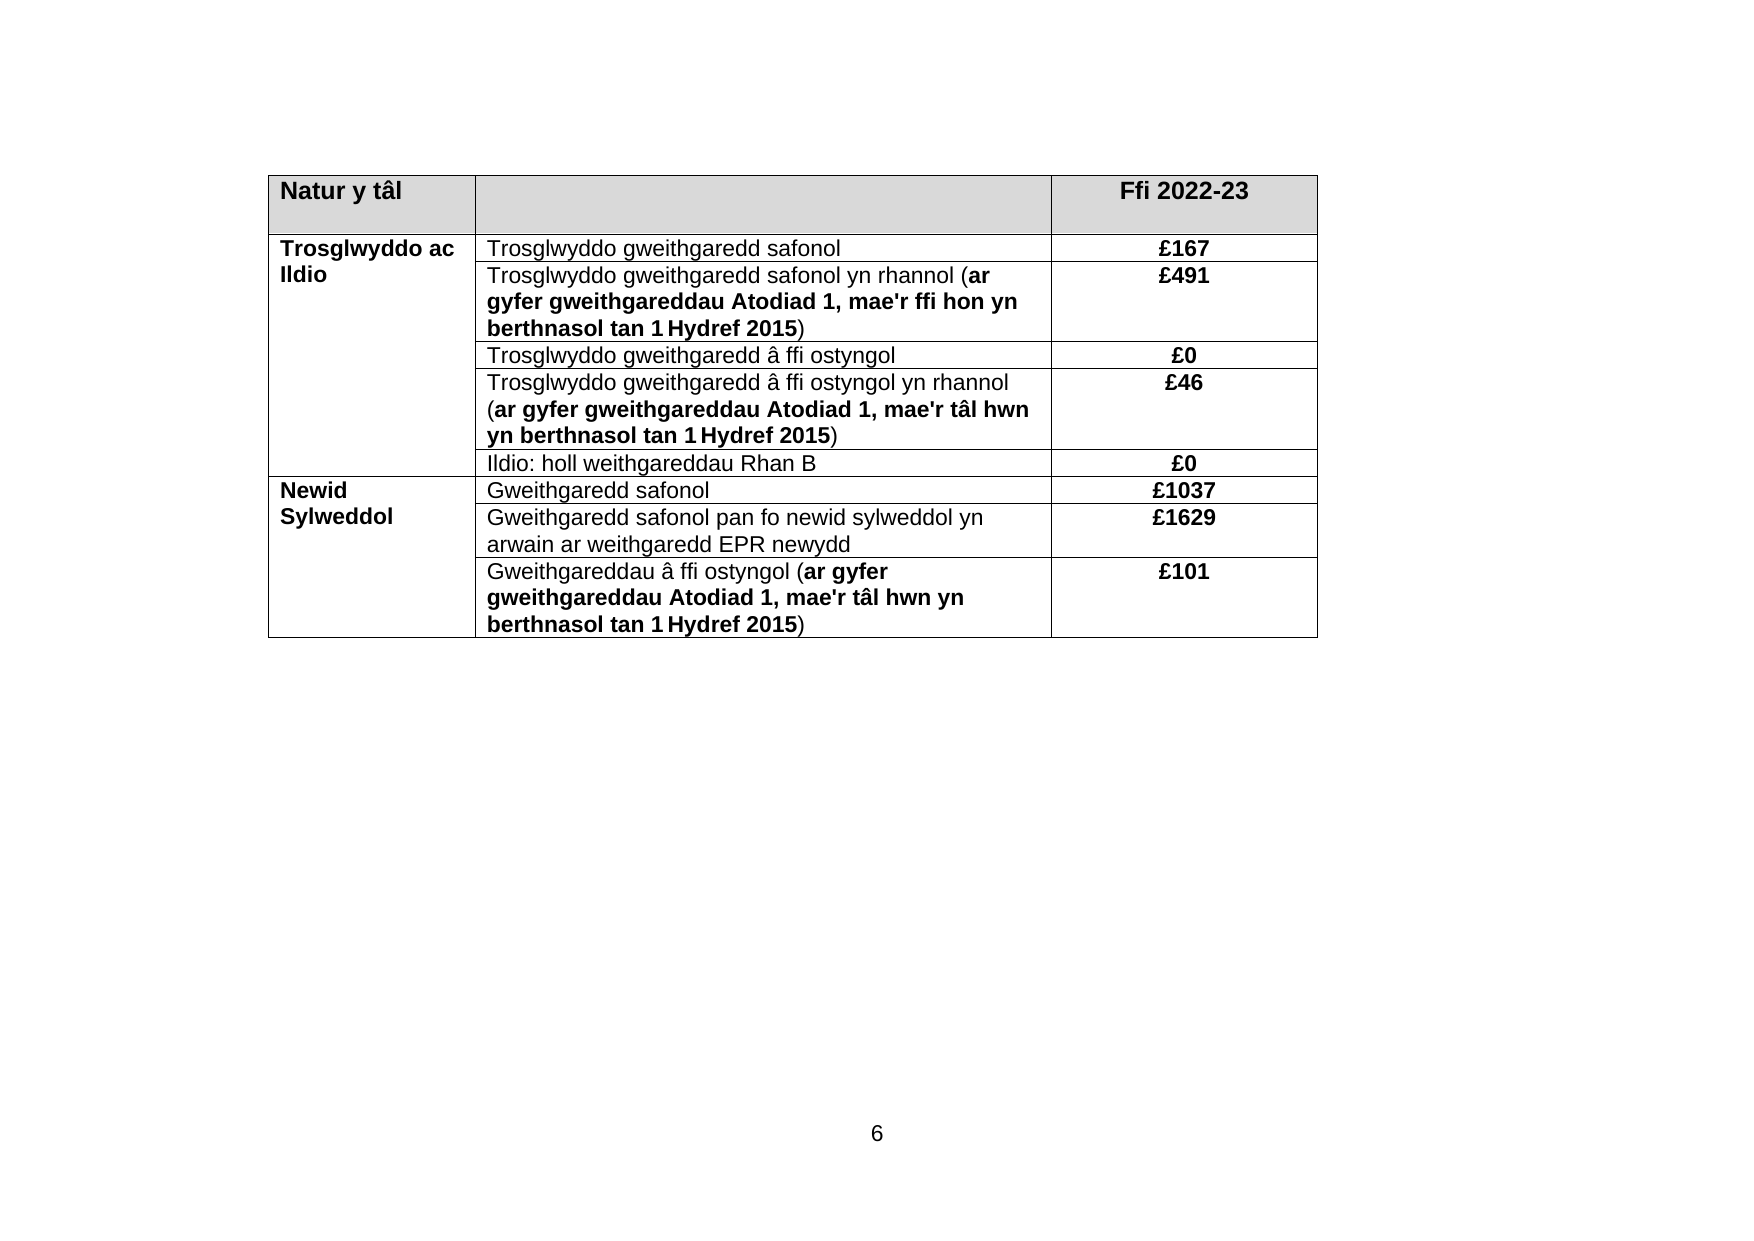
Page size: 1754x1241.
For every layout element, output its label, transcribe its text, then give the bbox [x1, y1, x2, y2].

table_header [476, 176, 1051, 233]
table_cell Trosglwyddo gweithgaredd â ffi ostyngol [476, 342, 1051, 368]
table_cell £1629 [1052, 504, 1317, 557]
table_cell Trosglwyddo gweithgaredd safonol [476, 235, 1051, 261]
table_cell £46 [1052, 369, 1317, 448]
table_cell £167 [1052, 235, 1317, 261]
table_cell Newid Sylweddol [269, 477, 475, 637]
table_cell £0 [1052, 450, 1317, 476]
table_cell Gweithgareddau â ffi ostyngol (ar gyfer gweithgareddau Atodiad 1, mae'r tâl hwn yn berthnasol tan 1 Hydref 2015) [476, 558, 1051, 637]
table_cell Trosglwyddo gweithgaredd safonol yn rhannol (ar gyfer gweithgareddau Atodiad 1, mae'r ffi hon yn berthnasol tan 1 Hydref 2015) [476, 262, 1051, 341]
table_cell £0 [1052, 342, 1317, 368]
table_header Ffi 2022-23 [1052, 176, 1317, 233]
table_cell Trosglwyddo gweithgaredd â ffi ostyngol yn rhannol (ar gyfer gweithgareddau Atodiad 1, mae'r tâl hwn yn berthnasol tan 1 Hydref 2015) [476, 369, 1051, 448]
table_cell Gweithgaredd safonol [476, 477, 1051, 503]
table_cell Ildio: holl weithgareddau Rhan B [476, 450, 1051, 476]
table_cell Gweithgaredd safonol pan fo newid sylweddol yn arwain ar weithgaredd EPR newydd [476, 504, 1051, 557]
table_cell £1037 [1052, 477, 1317, 503]
table_cell Trosglwyddo ac Ildio [269, 235, 475, 476]
table_cell £101 [1052, 558, 1317, 637]
table_cell £491 [1052, 262, 1317, 341]
table_header Natur y tâl [269, 176, 475, 233]
